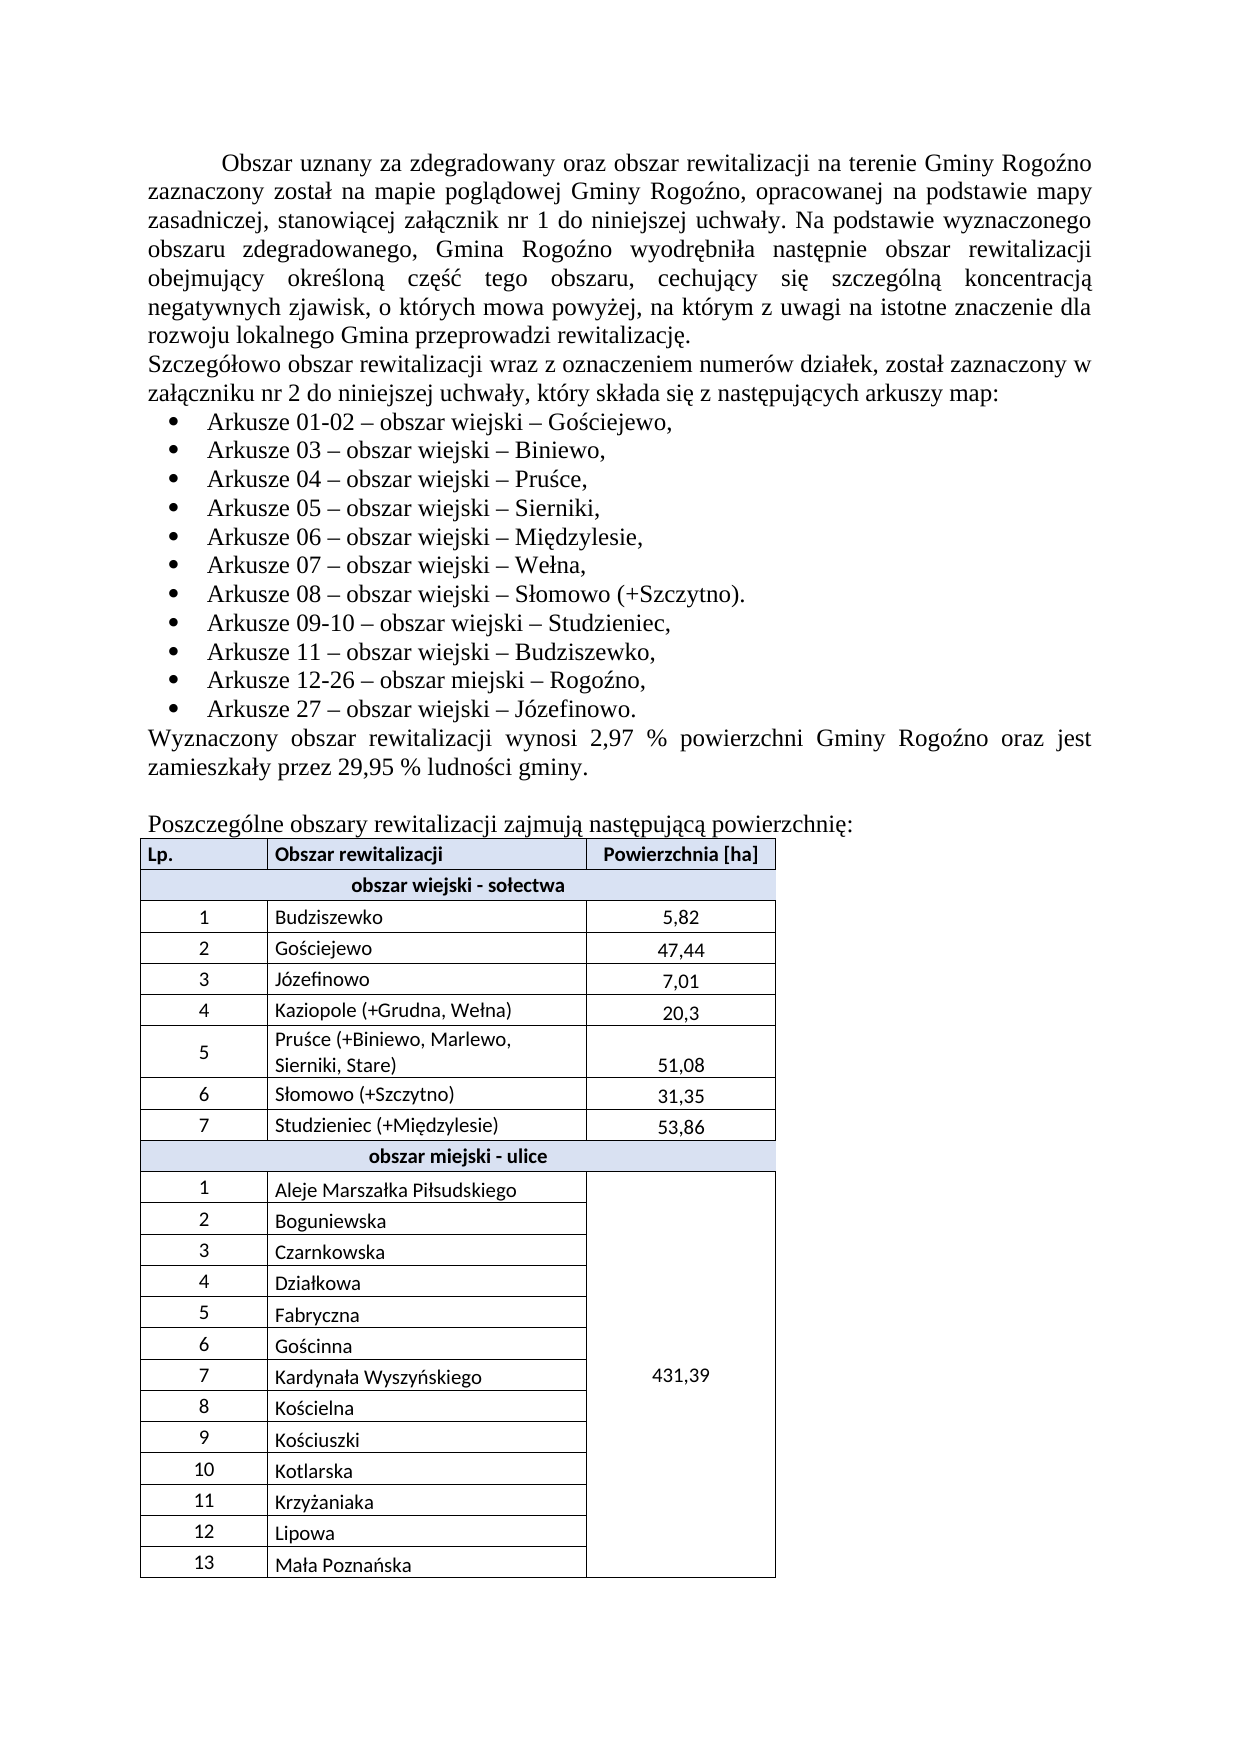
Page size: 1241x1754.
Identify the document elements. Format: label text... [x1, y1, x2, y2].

table_cell 2 [141, 1203, 267, 1233]
text Poszczególne obszary rewitalizacji zajmują następującą powierzchnię: [148, 809, 1093, 838]
table_cell 10 [141, 1453, 267, 1483]
table_cell 6 [141, 1328, 267, 1358]
table_cell Kaziopole (+Grudna, Wełna) [268, 995, 586, 1025]
table_cell Gościnna [268, 1328, 586, 1358]
table_cell Gościejewo [268, 933, 586, 963]
table_cell Józefinowo [268, 964, 586, 994]
table_cell Krzyżaniaka [268, 1485, 586, 1515]
table_cell 1 [141, 1172, 267, 1202]
table_cell obszar miejski - ulice [141, 1141, 776, 1171]
table_cell 53,86 [587, 1110, 775, 1140]
table_cell 20,3 [587, 995, 775, 1025]
table_header Obszar rewitalizacji [268, 839, 586, 869]
table_header Lp. [141, 839, 267, 869]
list Arkusze 07 – obszar wiejski – Wełna, [169, 550, 1093, 579]
table_cell Słomowo (+Szczytno) [268, 1078, 586, 1108]
table_cell Kościelna [268, 1391, 586, 1421]
list Arkusze 27 – obszar wiejski – Józefinowo. [169, 694, 1093, 723]
table_cell Boguniewska [268, 1203, 586, 1233]
table_cell Kardynała Wyszyńskiego [268, 1360, 586, 1390]
list Arkusze 03 – obszar wiejski – Biniewo, [169, 435, 1093, 464]
table_cell 6 [141, 1078, 267, 1108]
list Arkusze 12-26 – obszar miejski – Rogoźno, [169, 665, 1093, 694]
text Wyznaczony obszar rewitalizacji wynosi 2,97 % powierzchni Gminy Rogoźno oraz jest zamieszkały przez 29,95 % ludności gminy. [148, 723, 1093, 780]
table_cell Pruśce (+Biniewo, Marlewo, Sierniki, Stare) [268, 1026, 586, 1077]
table_cell 3 [141, 1235, 267, 1265]
table_cell Lipowa [268, 1516, 586, 1546]
table_cell 51,08 [587, 1026, 775, 1077]
table_cell Studzieniec (+Międzylesie) [268, 1110, 586, 1140]
text Obszar uznany za zdegradowany oraz obszar rewitalizacji na terenie Gminy Rogoźno zaznaczony został na mapie poglądowej Gminy Rogoźno, opracowanej na podstawie mapy zasadniczej, stanowiącej załącznik nr 1 do niniejszej uchwały. Na podstawie wyznaczonego obszaru zdegradowanego, Gmina Rogoźno wyodrębniła następnie obszar rewitalizacji obejmujący określoną część tego obszaru, cechujący się szczególną koncentracją negatywnych zjawisk, o których mowa powyżej, na którym z uwagi na istotne znaczenie dla rozwoju lokalnego Gmina przeprowadzi rewitalizację. [148, 148, 1093, 349]
table_cell 47,44 [587, 933, 775, 963]
table_cell 11 [141, 1485, 267, 1515]
table_cell Kotlarska [268, 1453, 586, 1483]
table_cell Aleje Marszałka Piłsudskiego [268, 1172, 586, 1202]
text Szczegółowo obszar rewitalizacji wraz z oznaczeniem numerów działek, został zaznaczony w załączniku nr 2 do niniejszej uchwały, który składa się z następujących arkuszy map: [148, 349, 1093, 407]
list Arkusze 06 – obszar wiejski – Międzylesie, [169, 522, 1093, 550]
list Arkusze 08 – obszar wiejski – Słomowo (+Szczytno). [169, 579, 1093, 608]
table_cell 4 [141, 1266, 267, 1296]
table_cell 13 [141, 1547, 267, 1577]
table_cell 3 [141, 964, 267, 994]
table_cell 7,01 [587, 964, 775, 994]
table_cell 1 [141, 901, 267, 932]
table_cell 31,35 [587, 1078, 775, 1108]
table_cell Budziszewko [268, 901, 586, 932]
table_cell Kościuszki [268, 1422, 586, 1452]
table_cell 7 [141, 1360, 267, 1390]
table_cell 5,82 [587, 901, 775, 932]
table_cell obszar wiejski - sołectwa [141, 870, 776, 900]
table_cell 4 [141, 995, 267, 1025]
table_cell 431,39 [587, 1172, 775, 1577]
table_cell Działkowa [268, 1266, 586, 1296]
table_cell Czarnkowska [268, 1235, 586, 1265]
table_cell 12 [141, 1516, 267, 1546]
list Arkusze 09-10 – obszar wiejski – Studzieniec, [169, 608, 1093, 637]
table_cell Mała Poznańska [268, 1547, 586, 1577]
list Arkusze 01-02 – obszar wiejski – Gościejewo, [169, 407, 1093, 435]
table_cell 9 [141, 1422, 267, 1452]
table_cell 5 [141, 1026, 267, 1077]
table_cell 5 [141, 1297, 267, 1327]
table_cell 8 [141, 1391, 267, 1421]
table_cell 7 [141, 1110, 267, 1140]
list Arkusze 04 – obszar wiejski – Pruśce, [169, 464, 1093, 493]
list Arkusze 11 – obszar wiejski – Budziszewko, [169, 637, 1093, 665]
table_cell Fabryczna [268, 1297, 586, 1327]
table_header Powierzchnia [ha] [587, 839, 775, 869]
list Arkusze 05 – obszar wiejski – Sierniki, [169, 493, 1093, 522]
table_cell 2 [141, 933, 267, 963]
